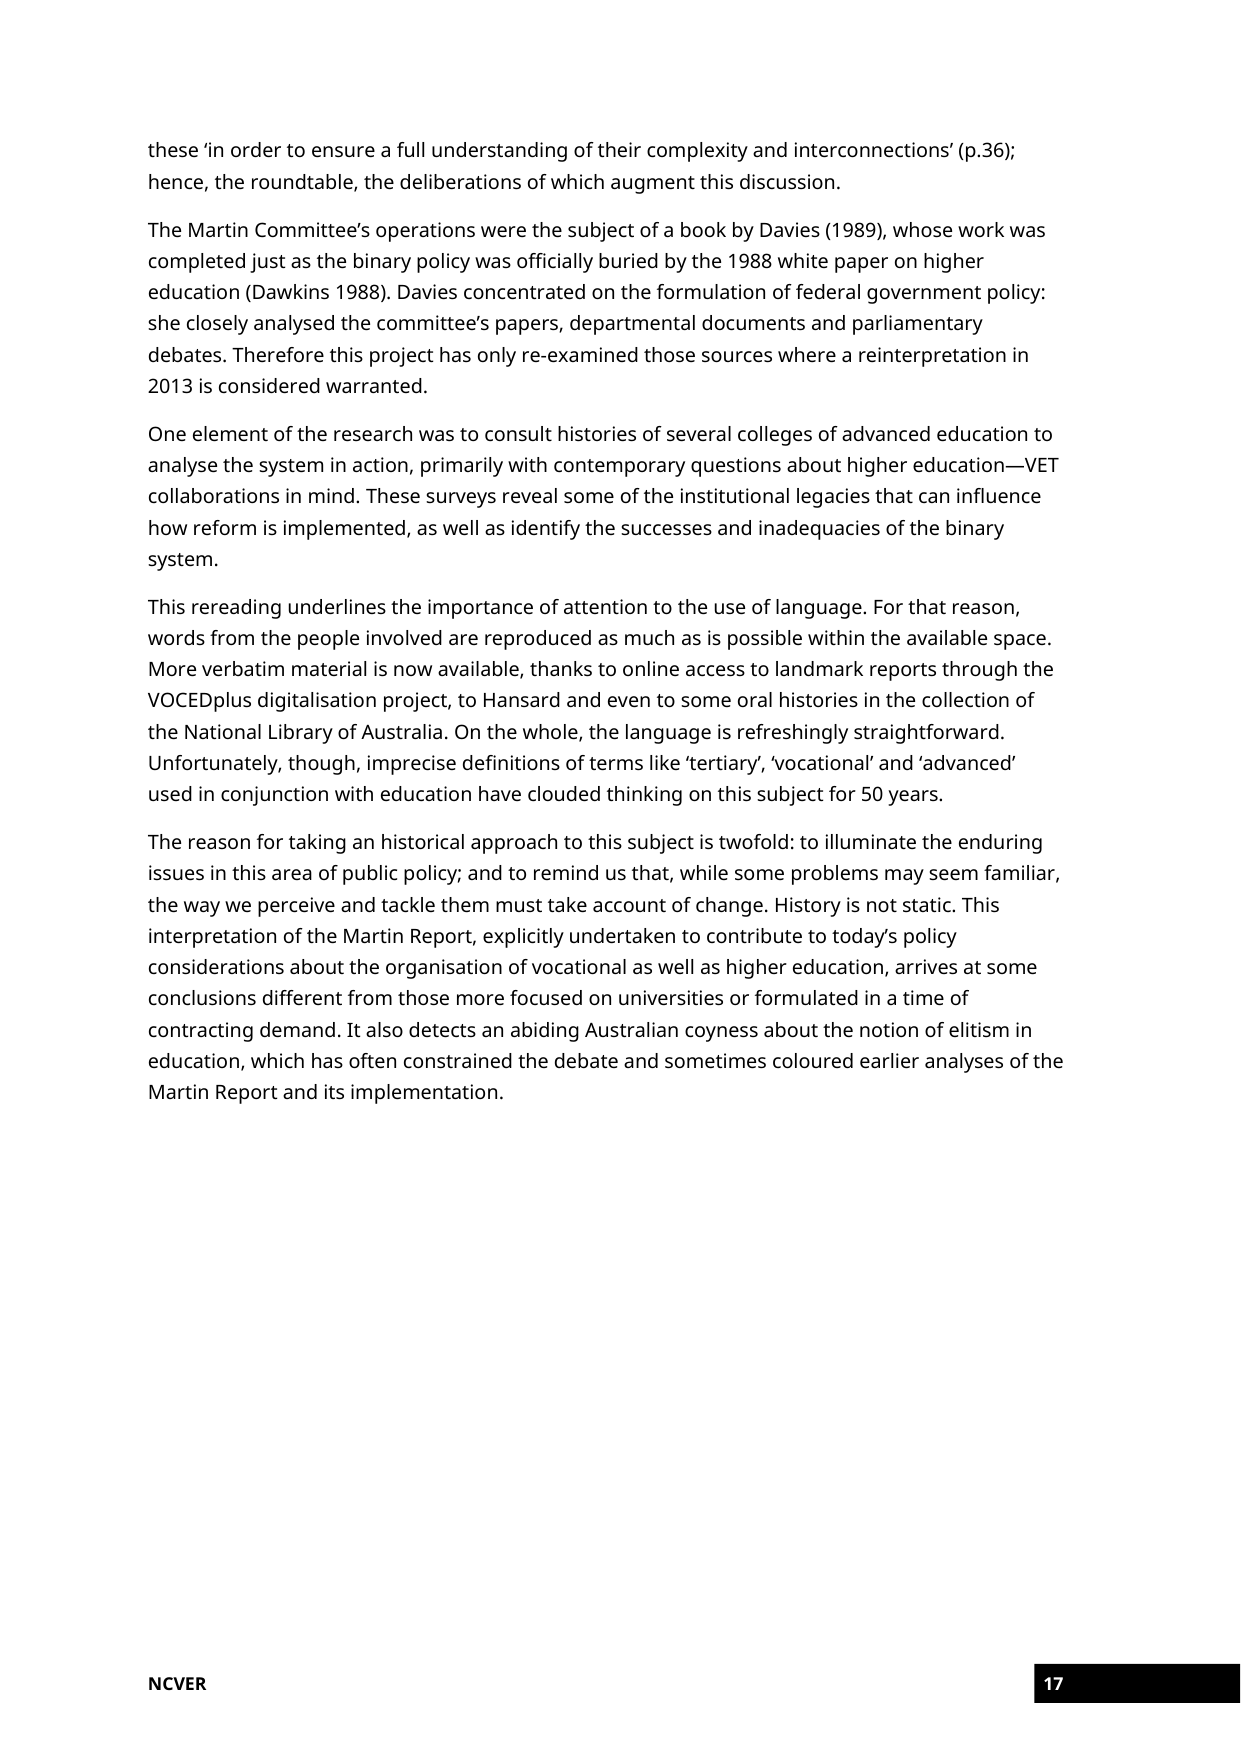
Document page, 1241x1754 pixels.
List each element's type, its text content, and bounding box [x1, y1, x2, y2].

text This rereading underlines the importance of attention to the use of language. For that reason, words from the people involved are reproduced as much as is possible within the available space. More verbatim material is now available, thanks to online access to landmark reports through the VOCEDplus digitalisation project, to Hansard and even to some oral histories in the collection of the National Library of Australia. On the whole, the language is refreshingly straightforward. Unfortunately, though, imprecise definitions of terms like ‘tertiary’, ‘vocational’ and ‘advanced’ used in conjunction with education have clouded thinking on this subject for 50 years. [148, 589, 1063, 808]
text The Martin Committee’s operations were the subject of a book by Davies (1989), whose work was completed just as the binary policy was officially buried by the 1988 white paper on higher education (Dawkins 1988). Davies concentrated on the formulation of federal government policy: she closely analysed the committee’s papers, departmental documents and parliamentary debates. Therefore this project has only re-examined those sources where a reinterpretation in 2013 is considered warranted. [148, 212, 1063, 399]
text One element of the research was to consult histories of several colleges of advanced education to analyse the system in action, primarily with contemporary questions about higher education—VET collaborations in mind. These surveys reveal some of the institutional legacies that can influence how reform is implemented, as well as identify the successes and inadequacies of the binary system. [148, 416, 1063, 572]
text The reason for taking an historical approach to this subject is twofold: to illuminate the enduring issues in this area of public policy; and to remind us that, while some problems may seem familiar, the way we perceive and tackle them must take account of change. History is not static. This interpretation of the Martin Report, explicitly undertaken to contribute to today’s policy considerations about the organisation of vocational as well as higher education, arrives at some conclusions different from those more focused on universities or formulated in a time of contracting demand. It also detects an abiding Australian coyness about the notion of elitism in education, which has often constrained the debate and sometimes coloured earlier analyses of the Martin Report and its implementation. [148, 824, 1078, 1106]
